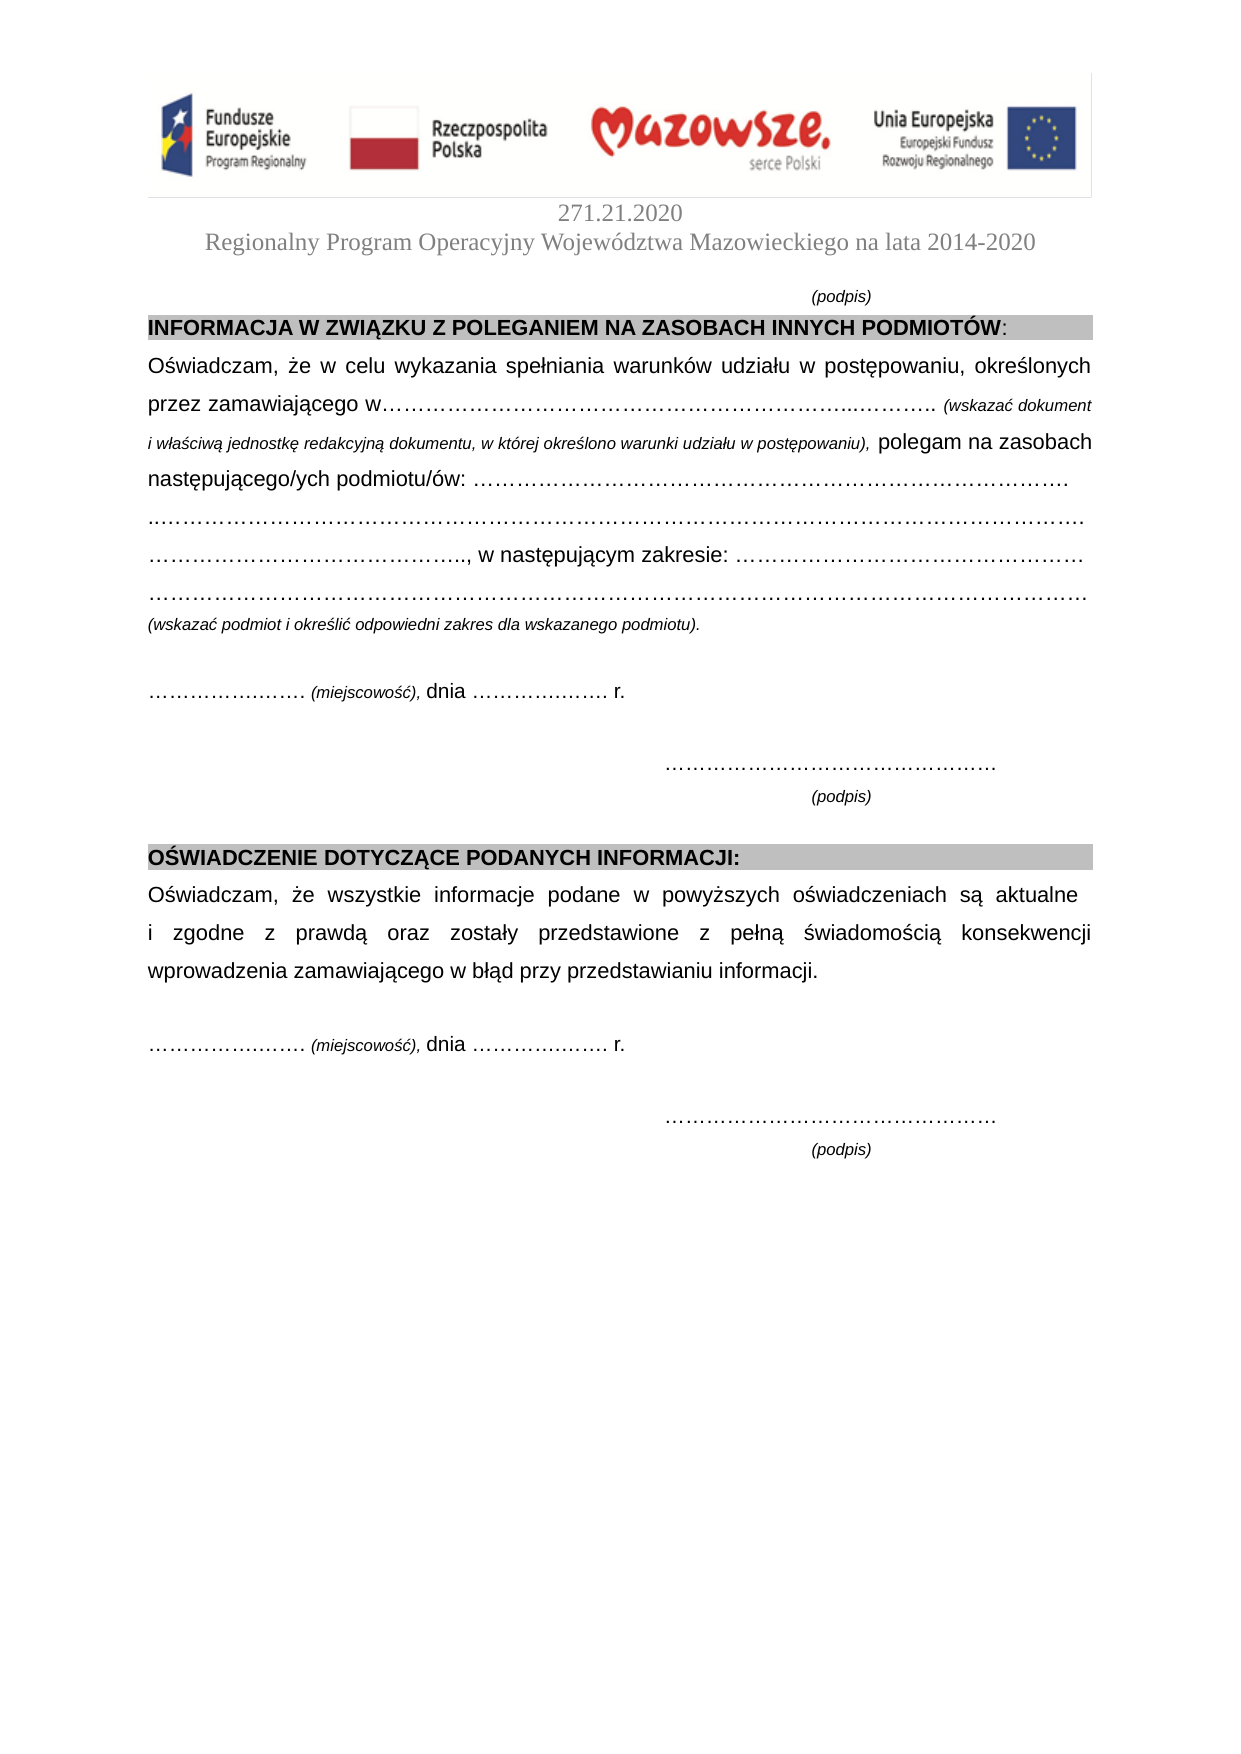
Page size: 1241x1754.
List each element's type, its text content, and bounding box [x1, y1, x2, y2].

text ………………………………………… [148, 1104, 1093, 1128]
text INFORMACJA W ZWIĄZKU Z POLEGANIEM NA ZASOBACH INNYCH PODMIOTÓW: [148, 315, 1093, 340]
text (podpis) [738, 1139, 1093, 1159]
text ………………………………………… [148, 751, 1093, 775]
text …………….……. (miejscowość), dnia ………….……. r. [148, 679, 1093, 703]
text ………………………………………………………………………………………………………………… (wskazać podmiot i określić odpowiedni zakres dla wskazanego podmiotu). [148, 580, 1093, 634]
text (podpis) [738, 286, 1093, 306]
text (podpis) [738, 787, 1093, 806]
text Oświadczam, że w celu wykazania spełniania warunków udziału w postępowaniu, określonych przez zamawiającego w………………………………………………………...……….. (wskazać dokument i właściwą jednostkę redakcyjną dokumentu, w której określono warunki udziału w postępowaniu), polegam na zasobach następującego/ych podmiotu/ów: ………………………………………………………………………. [148, 353, 1093, 492]
text ..……………………………………………………………………………………………………………….…………………………………….., w następującym zakresie: ………………………………………… [148, 504, 1093, 567]
text …………….……. (miejscowość), dnia ………….……. r. [148, 1032, 1093, 1056]
text OŚWIADCZENIE DOTYCZĄCE PODANYCH INFORMACJI: [148, 844, 1093, 870]
text Oświadczam, że wszystkie informacje podane w powyższych oświadczeniach są aktualne i zgodne z prawdą oraz zostały przedstawione z pełną świadomością konsekwencji wprowadzenia zamawiającego w błąd przy przedstawianiu informacji. [148, 882, 1093, 983]
picture [147, 73, 1093, 199]
